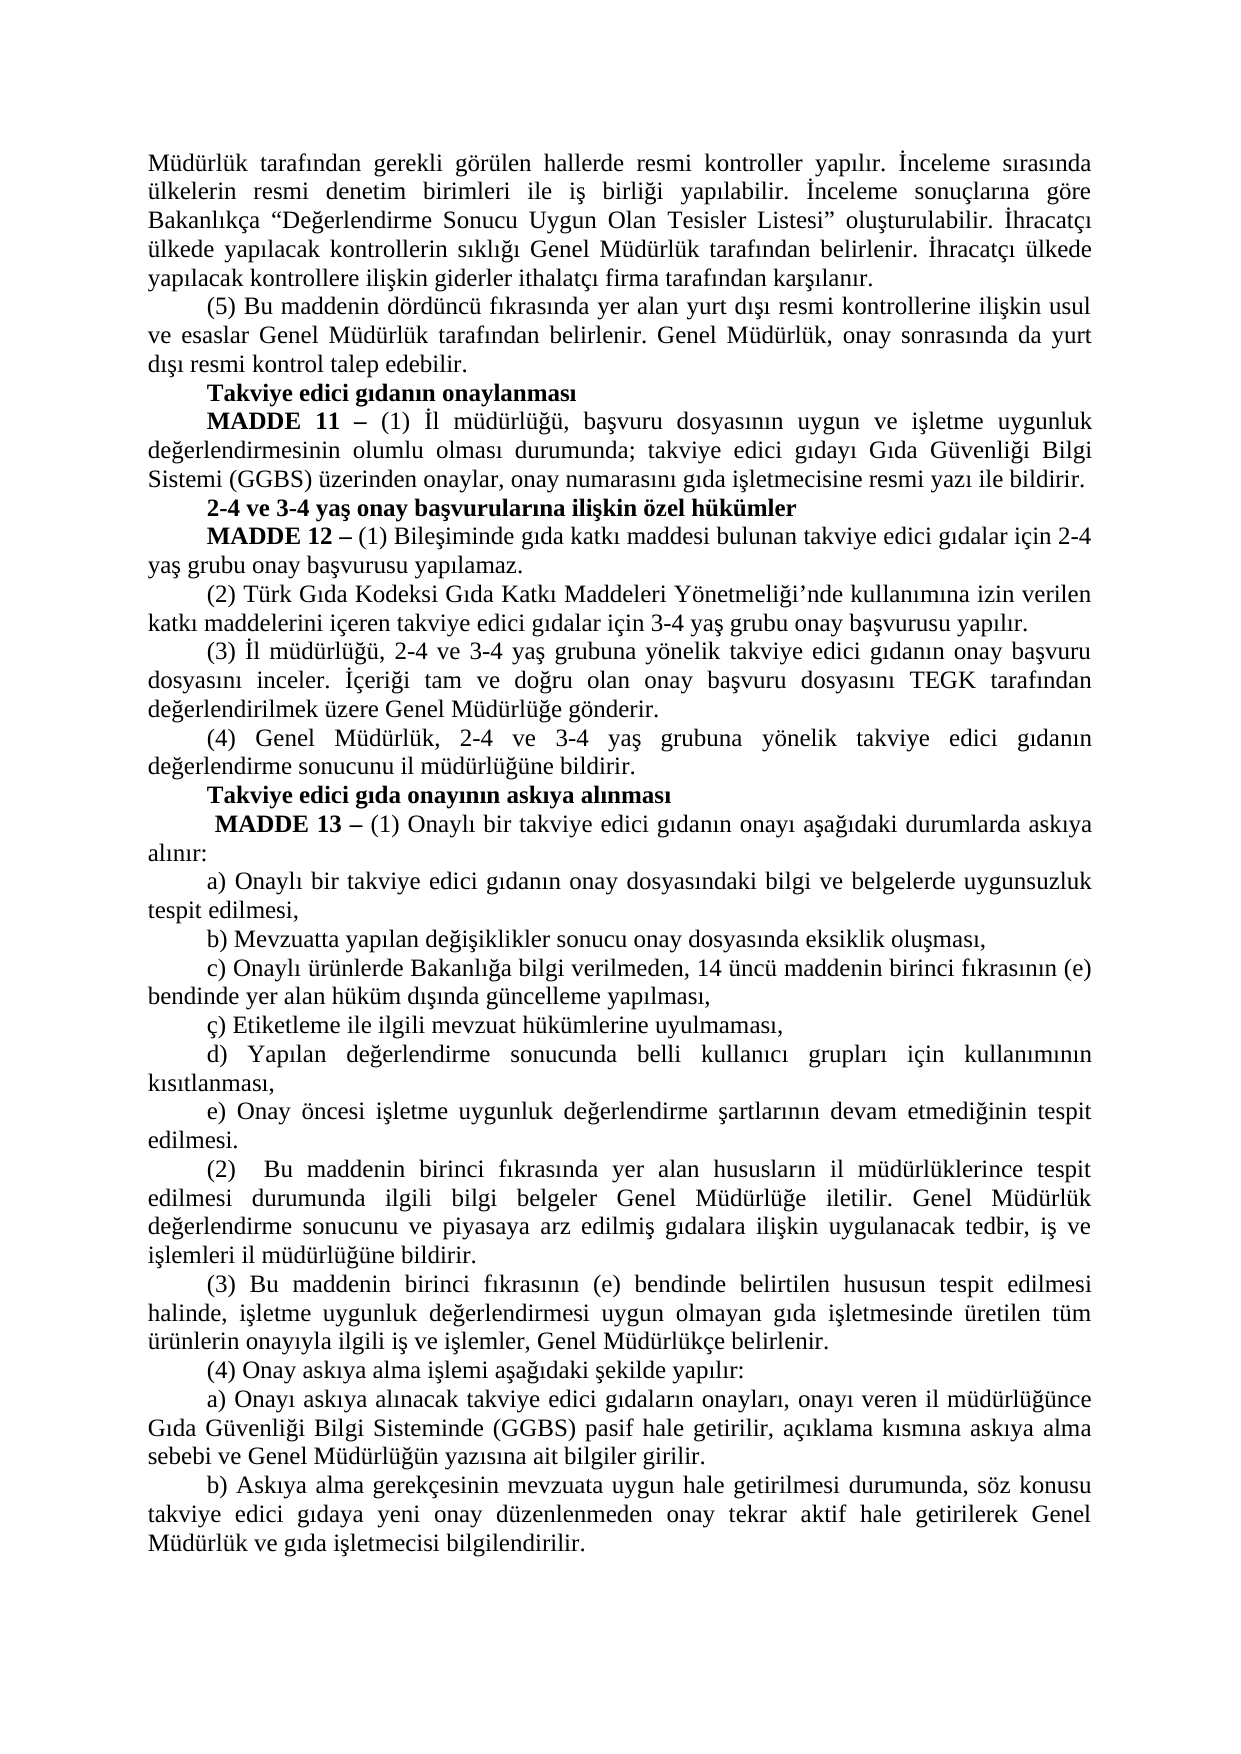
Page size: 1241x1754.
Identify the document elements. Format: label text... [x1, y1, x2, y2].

text b) Mevzuatta yapılan değişiklikler sonucu onay dosyasında eksiklik oluşması, [207, 924, 1093, 953]
text Takviye edici gıdanın onaylanması [148, 378, 1093, 406]
list b) Askıya alma gerekçesinin mevzuata uygun hale getirilmesi durumunda, söz konusu takviye edici gıdaya yeni onay düzenlenmeden onay tekrar aktif hale getirilerek Genel Müdürlük ve gıda işletmecisi bilgilendirilir. [148, 1470, 1093, 1556]
text (4) Onay askıya alma işlemi aşağıdaki şekilde yapılır: [148, 1355, 1093, 1384]
text (2) Türk Gıda Kodeksi Gıda Katkı Maddeleri Yönetmeliği’nde kullanımına izin verilen katkı maddelerini içeren takviye edici gıdalar için 3-4 yaş grubu onay başvurusu yapılır. [148, 579, 1093, 636]
text (2) Bu maddenin birinci fıkrasında yer alan hususların il müdürlüklerince tespit edilmesi durumunda ilgili bilgi belgeler Genel Müdürlüğe iletilir. Genel Müdürlük değerlendirme sonucunu ve piyasaya arz edilmiş gıdalara ilişkin uygulanacak tedbir, iş ve işlemleri il müdürlüğüne bildirir. [148, 1154, 1093, 1269]
text d) Yapılan değerlendirme sonucunda belli kullanıcı grupları için kullanımının kısıtlanması, [148, 1039, 1093, 1096]
text Takviye edici gıda onayının askıya alınması [148, 780, 1093, 809]
text (5) Bu maddenin dördüncü fıkrasında yer alan yurt dışı resmi kontrollerine ilişkin usul ve esaslar Genel Müdürlük tarafından belirlenir. Genel Müdürlük, onay sonrasında da yurt dışı resmi kontrol talep edebilir. [148, 291, 1093, 378]
text a) Onaylı bir takviye edici gıdanın onay dosyasındaki bilgi ve belgelerde uygunsuzluk tespit edilmesi, [148, 866, 1093, 924]
text MADDE 12 – (1) Bileşiminde gıda katkı maddesi bulunan takviye edici gıdalar için 2-4 yaş grubu onay başvurusu yapılamaz. [148, 521, 1093, 579]
text MADDE 13 – (1) Onaylı bir takviye edici gıdanın onayı aşağıdaki durumlarda askıya alınır: [148, 809, 1093, 866]
text (4) Genel Müdürlük, 2-4 ve 3-4 yaş grubuna yönelik takviye edici gıdanın değerlendirme sonucunu il müdürlüğüne bildirir. [148, 723, 1093, 780]
text a) Onayı askıya alınacak takviye edici gıdaların onayları, onayı veren il müdürlüğünce Gıda Güvenliği Bilgi Sisteminde (GGBS) pasif hale getirilir, açıklama kısmına askıya alma sebebi ve Genel Müdürlüğün yazısına ait bilgiler girilir. [148, 1384, 1093, 1470]
text e) Onay öncesi işletme uygunluk değerlendirme şartlarının devam etmediğinin tespit edilmesi. [148, 1096, 1093, 1154]
text (3) Bu maddenin birinci fıkrasının (e) bendinde belirtilen hususun tespit edilmesi halinde, işletme uygunluk değerlendirmesi uygun olmayan gıda işletmesinde üretilen tüm ürünlerin onayıyla ilgili iş ve işlemler, Genel Müdürlükçe belirlenir. [148, 1269, 1093, 1355]
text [148, 148, 1093, 291]
text MADDE 11 – (1) İl müdürlüğü, başvuru dosyasının uygun ve işletme uygunluk değerlendirmesinin olumlu olması durumunda; takviye edici gıdayı Gıda Güvenliği Bilgi Sistemi (GGBS) üzerinden onaylar, onay numarasını gıda işletmecisine resmi yazı ile bildirir. [148, 406, 1093, 493]
text 2-4 ve 3-4 yaş onay başvurularına ilişkin özel hükümler [148, 493, 1093, 521]
text (3) İl müdürlüğü, 2-4 ve 3-4 yaş grubuna yönelik takviye edici gıdanın onay başvuru dosyasını inceler. İçeriği tam ve doğru olan onay başvuru dosyasını TEGK tarafından değerlendirilmek üzere Genel Müdürlüğe gönderir. [148, 636, 1093, 723]
text c) Onaylı ürünlerde Bakanlığa bilgi verilmeden, 14 üncü maddenin birinci fıkrasının (e) bendinde yer alan hüküm dışında güncelleme yapılması, [148, 953, 1093, 1010]
text ç) Etiketleme ile ilgili mevzuat hükümlerine uyulmaması, [148, 1010, 1093, 1039]
